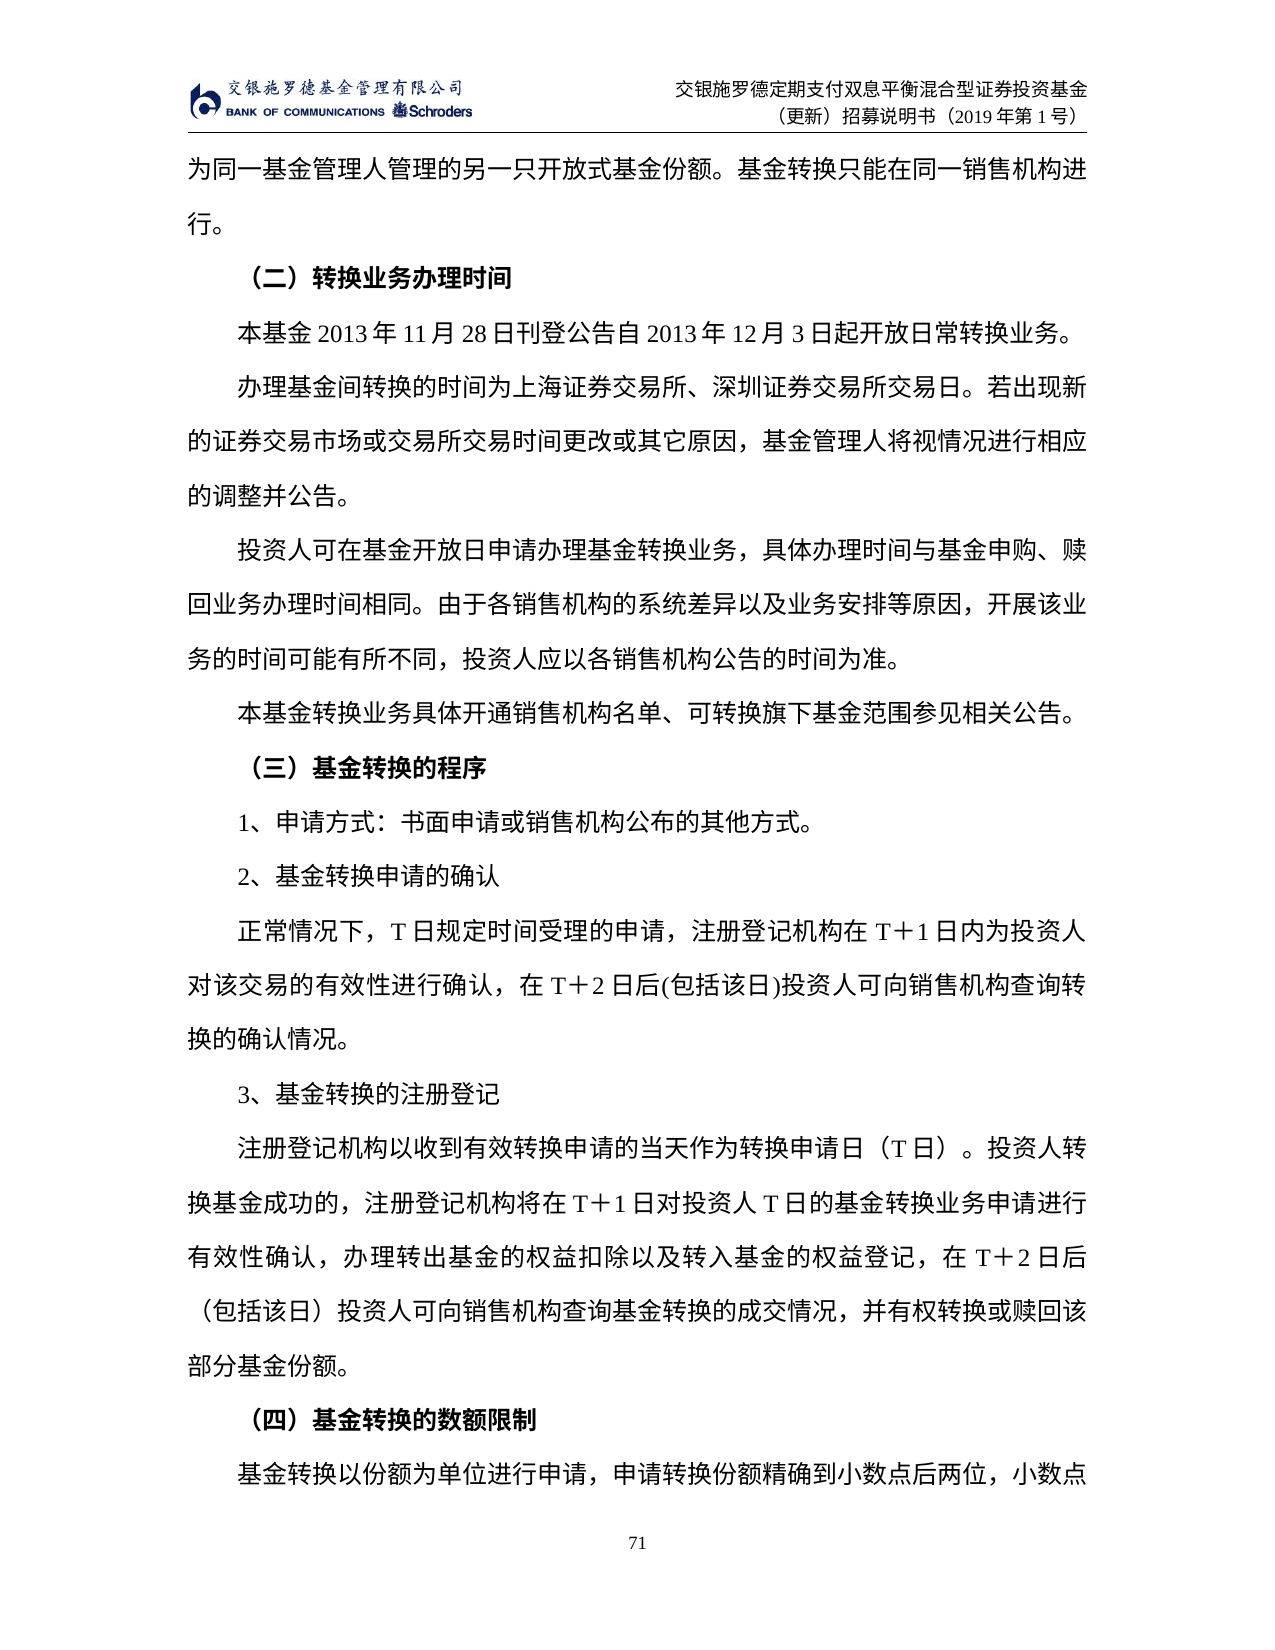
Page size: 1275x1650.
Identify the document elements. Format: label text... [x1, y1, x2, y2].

text （三）基金转换的程序 [187, 748, 1087, 784]
text 投资人可在基金开放日申请办理基金转换业务，具体办理时间与基金申购、赎回业务办理时间相同。由于各销售机构的系统差异以及业务安排等原因，开展该业务的时间可能有所不同，投资人应以各销售机构公告的时间为准。 [187, 531, 1087, 676]
text 办理基金间转换的时间为上海证券交易所、深圳证券交易所交易日。若出现新的证券交易市场或交易所交易时间更改或其它原因，基金管理人将视情况进行相应的调整并公告。 [187, 367, 1087, 512]
text 本基金2013年11月28日刊登公告自2013年12月3日起开放日常转换业务。 [187, 313, 1087, 349]
text 2、基金转换申请的确认 [187, 857, 1087, 893]
text 注册登记机构以收到有效转换申请的当天作为转换申请日（T日）。投资人转换基金成功的，注册登记机构将在T＋1日对投资人T日的基金转换业务申请进行有效性确认，办理转出基金的权益扣除以及转入基金的权益登记，在T＋2日后（包括该日）投资人可向销售机构查询基金转换的成交情况，并有权转换或赎回该部分基金份额。 [187, 1129, 1087, 1382]
picture [190, 79, 472, 119]
text 1、申请方式：书面申请或销售机构公布的其他方式。 [187, 802, 1087, 839]
text 本基金转换业务具体开通销售机构名单、可转换旗下基金范围参见相关公告。 [187, 694, 1087, 730]
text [187, 1455, 1087, 1491]
text 3、基金转换的注册登记 [187, 1074, 1087, 1111]
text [187, 150, 1087, 241]
text （二）转换业务办理时间 [187, 259, 1087, 295]
text （四）基金转换的数额限制 [187, 1401, 1087, 1437]
text 正常情况下，T日规定时间受理的申请，注册登记机构在T＋1日内为投资人对该交易的有效性进行确认，在T＋2日后(包括该日)投资人可向销售机构查询转换的确认情况。 [187, 911, 1087, 1056]
